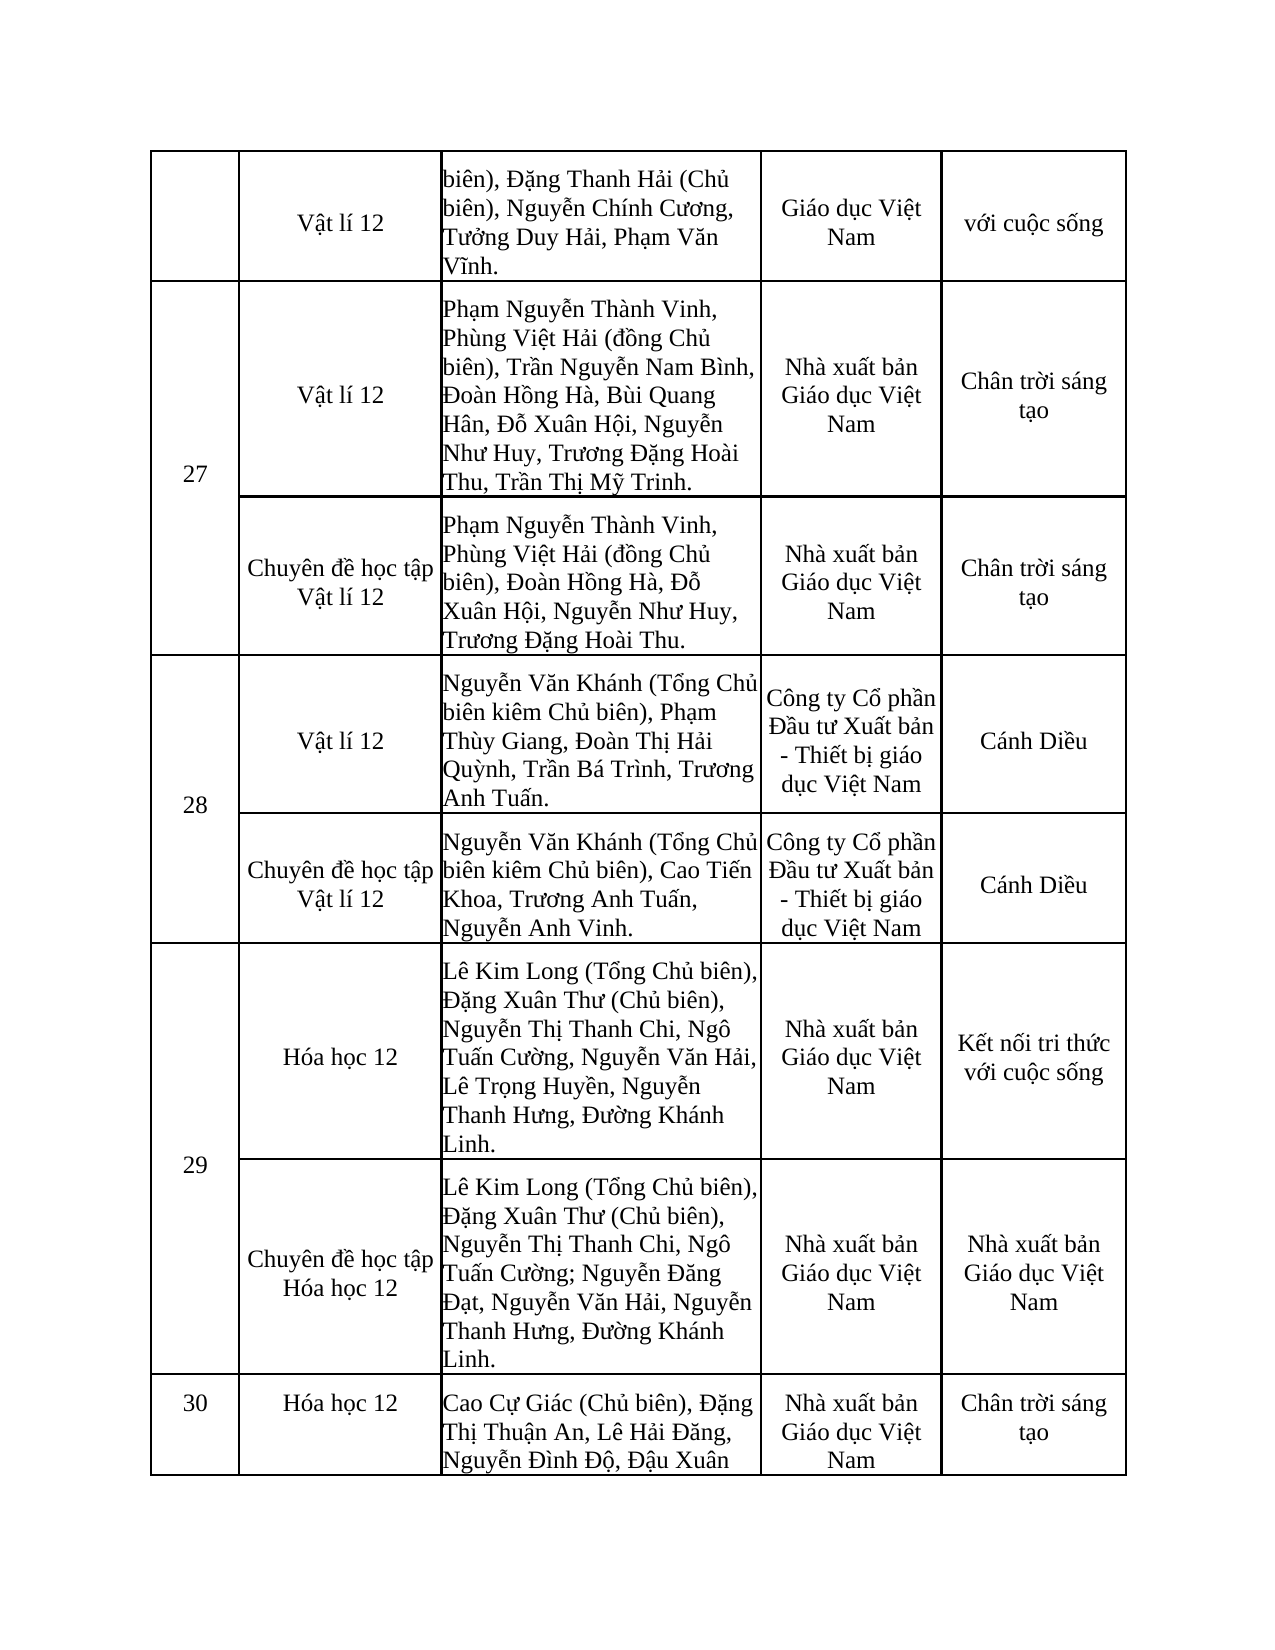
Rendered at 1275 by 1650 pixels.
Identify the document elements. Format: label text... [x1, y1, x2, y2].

table_cell 28 [152, 656, 238, 942]
table_cell Nhà xuất bản Giáo dục Việt Nam [762, 944, 940, 1157]
table_cell 30 [152, 1375, 238, 1474]
table_cell Hóa học 12 [240, 1375, 440, 1474]
table_cell Nguyễn Văn Khánh (Tổng Chủ biên kiêm Chủ biên), Cao Tiến Khoa, Trương Anh Tuấn, Nguyễn Anh Vinh. [443, 814, 760, 942]
table_cell Chuyên đề học tập Hóa học 12 [240, 1160, 440, 1373]
table_cell Công ty Cổ phần Đầu tư Xuất bản - Thiết bị giáo dục Việt Nam [762, 814, 940, 942]
table_cell Nhà xuất bản Giáo dục Việt Nam [762, 498, 940, 654]
table_cell Nguyễn Văn Khánh (Tổng Chủ biên kiêm Chủ biên), Phạm Thùy Giang, Đoàn Thị Hải Quỳnh, Trần Bá Trình, Trương Anh Tuấn. [443, 656, 760, 812]
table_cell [240, 152, 440, 279]
table_cell Cánh Diều [943, 814, 1125, 942]
table_cell Phạm Nguyễn Thành Vinh, Phùng Việt Hải (đồng Chủ biên), Đoàn Hồng Hà, Đỗ Xuân Hội, Nguyễn Như Huy, Trương Đặng Hoài Thu. [443, 498, 760, 654]
table_cell Công ty Cổ phần Đầu tư Xuất bản - Thiết bị giáo dục Việt Nam [762, 656, 940, 812]
table_cell Lê Kim Long (Tổng Chủ biên), Đặng Xuân Thư (Chủ biên), Nguyễn Thị Thanh Chi, Ngô Tuấn Cường; Nguyễn Đăng Đạt, Nguyễn Văn Hải, Nguyễn Thanh Hưng, Đường Khánh Linh. [443, 1160, 760, 1373]
table_cell Chân trời sáng tạo [943, 282, 1125, 495]
table_cell Chuyên đề học tập Vật lí 12 [240, 814, 440, 942]
table_cell Vật lí 12 [240, 282, 440, 495]
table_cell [943, 152, 1125, 279]
table_cell Nhà xuất bản Giáo dục Việt Nam [762, 1160, 940, 1373]
table_cell 27 [152, 282, 238, 654]
table_cell Nhà xuất bản Giáo dục Việt Nam [943, 1160, 1125, 1373]
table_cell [762, 1375, 940, 1474]
table_cell Nhà xuất bản Giáo dục Việt Nam [762, 282, 940, 495]
table_cell Chân trời sáng tạo [943, 498, 1125, 654]
table_cell Cánh Diều [943, 656, 1125, 812]
table_cell 29 [152, 944, 238, 1373]
table_cell Phạm Nguyễn Thành Vinh, Phùng Việt Hải (đồng Chủ biên), Trần Nguyễn Nam Bình, Đoàn Hồng Hà, Bùi Quang Hân, Đỗ Xuân Hội, Nguyễn Như Huy, Trương Đặng Hoài Thu, Trần Thị Mỹ Trinh. [443, 282, 760, 495]
table_cell Kết nối tri thức với cuộc sống [943, 944, 1125, 1157]
table_cell Vật lí 12 [240, 656, 440, 812]
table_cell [443, 1375, 760, 1474]
table_cell Hóa học 12 [240, 944, 440, 1157]
table_cell Chuyên đề học tập Vật lí 12 [240, 498, 440, 654]
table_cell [762, 152, 940, 279]
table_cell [443, 152, 760, 279]
table_cell Chân trời sáng tạo [943, 1375, 1125, 1474]
table_cell Lê Kim Long (Tổng Chủ biên), Đặng Xuân Thư (Chủ biên), Nguyễn Thị Thanh Chi, Ngô Tuấn Cường, Nguyễn Văn Hải, Lê Trọng Huyền, Nguyễn Thanh Hưng, Đường Khánh Linh. [443, 944, 760, 1157]
